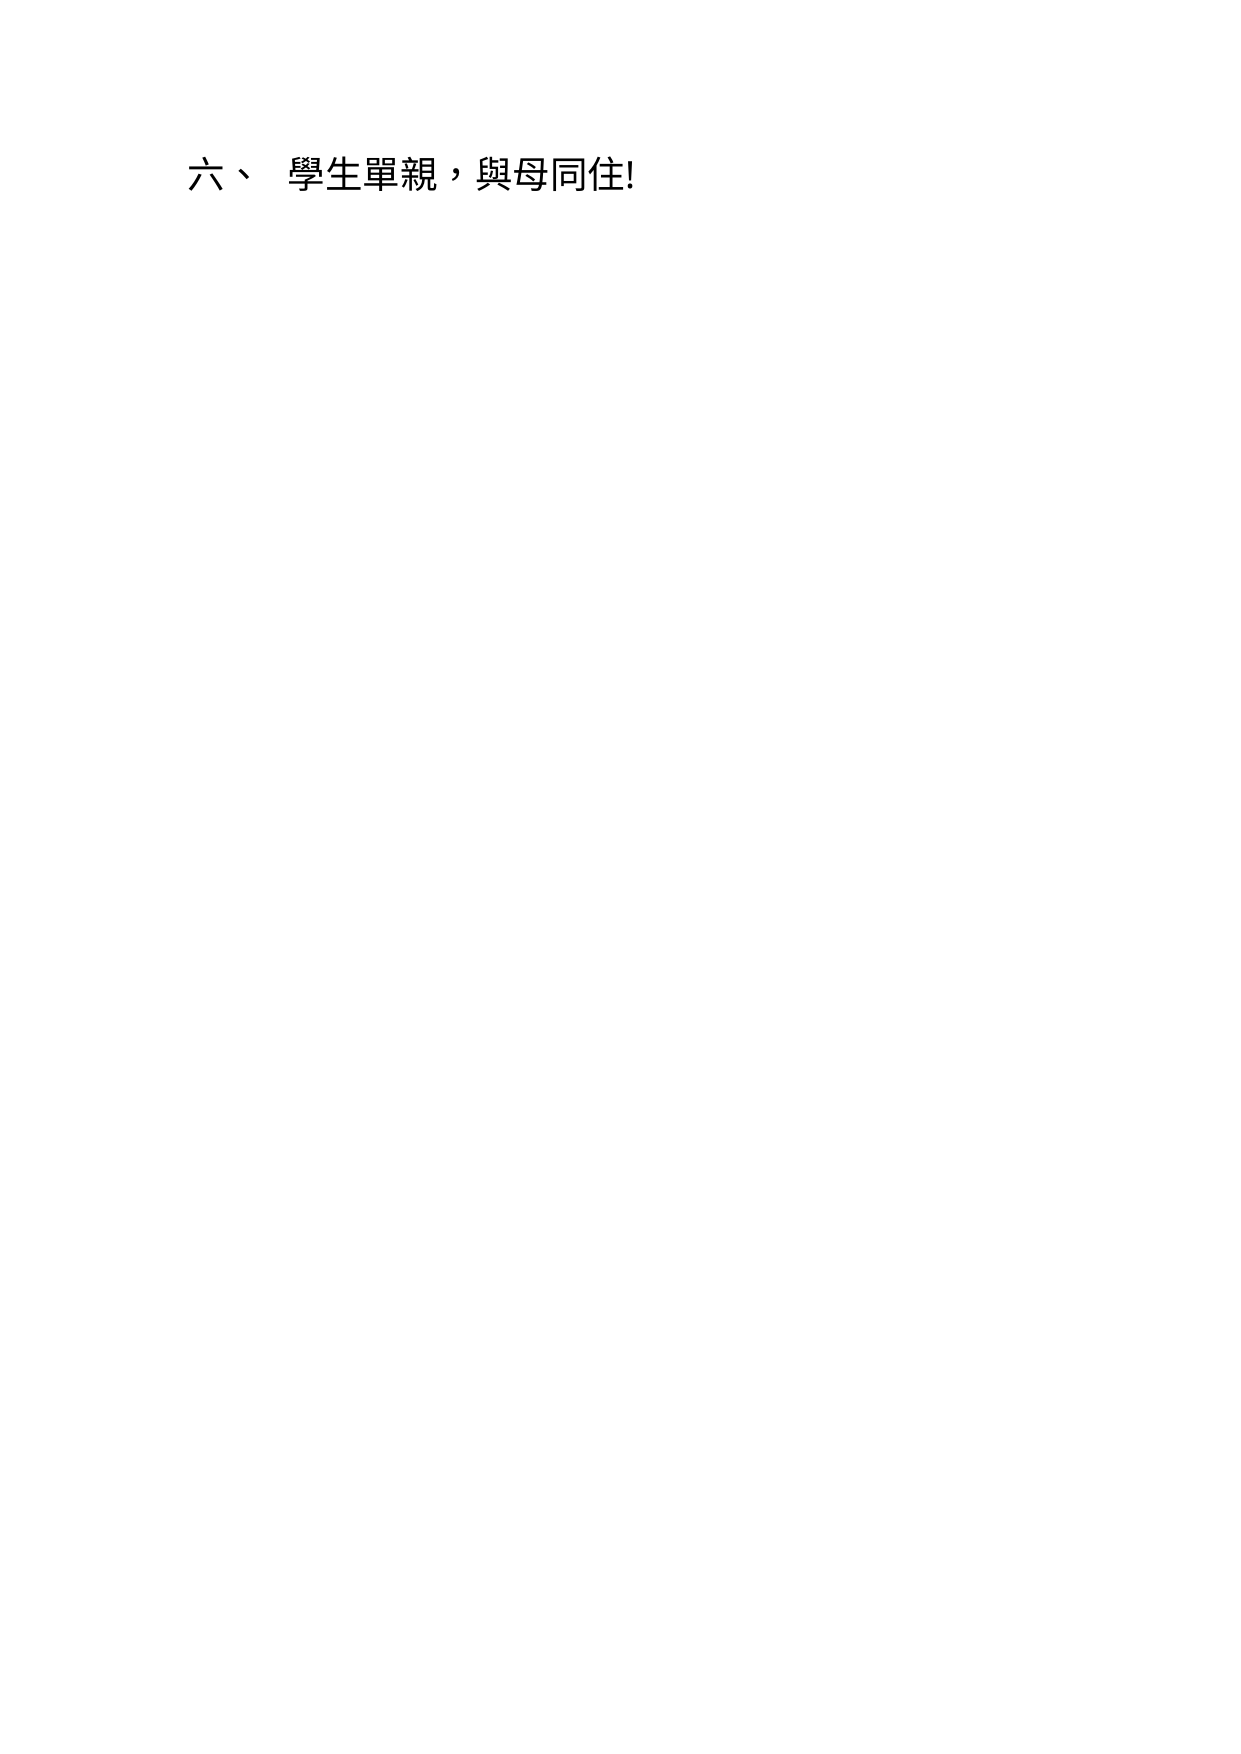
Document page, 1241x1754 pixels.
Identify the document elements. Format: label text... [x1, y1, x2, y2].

list 學生單親，與母同住! [187, 134, 1053, 209]
